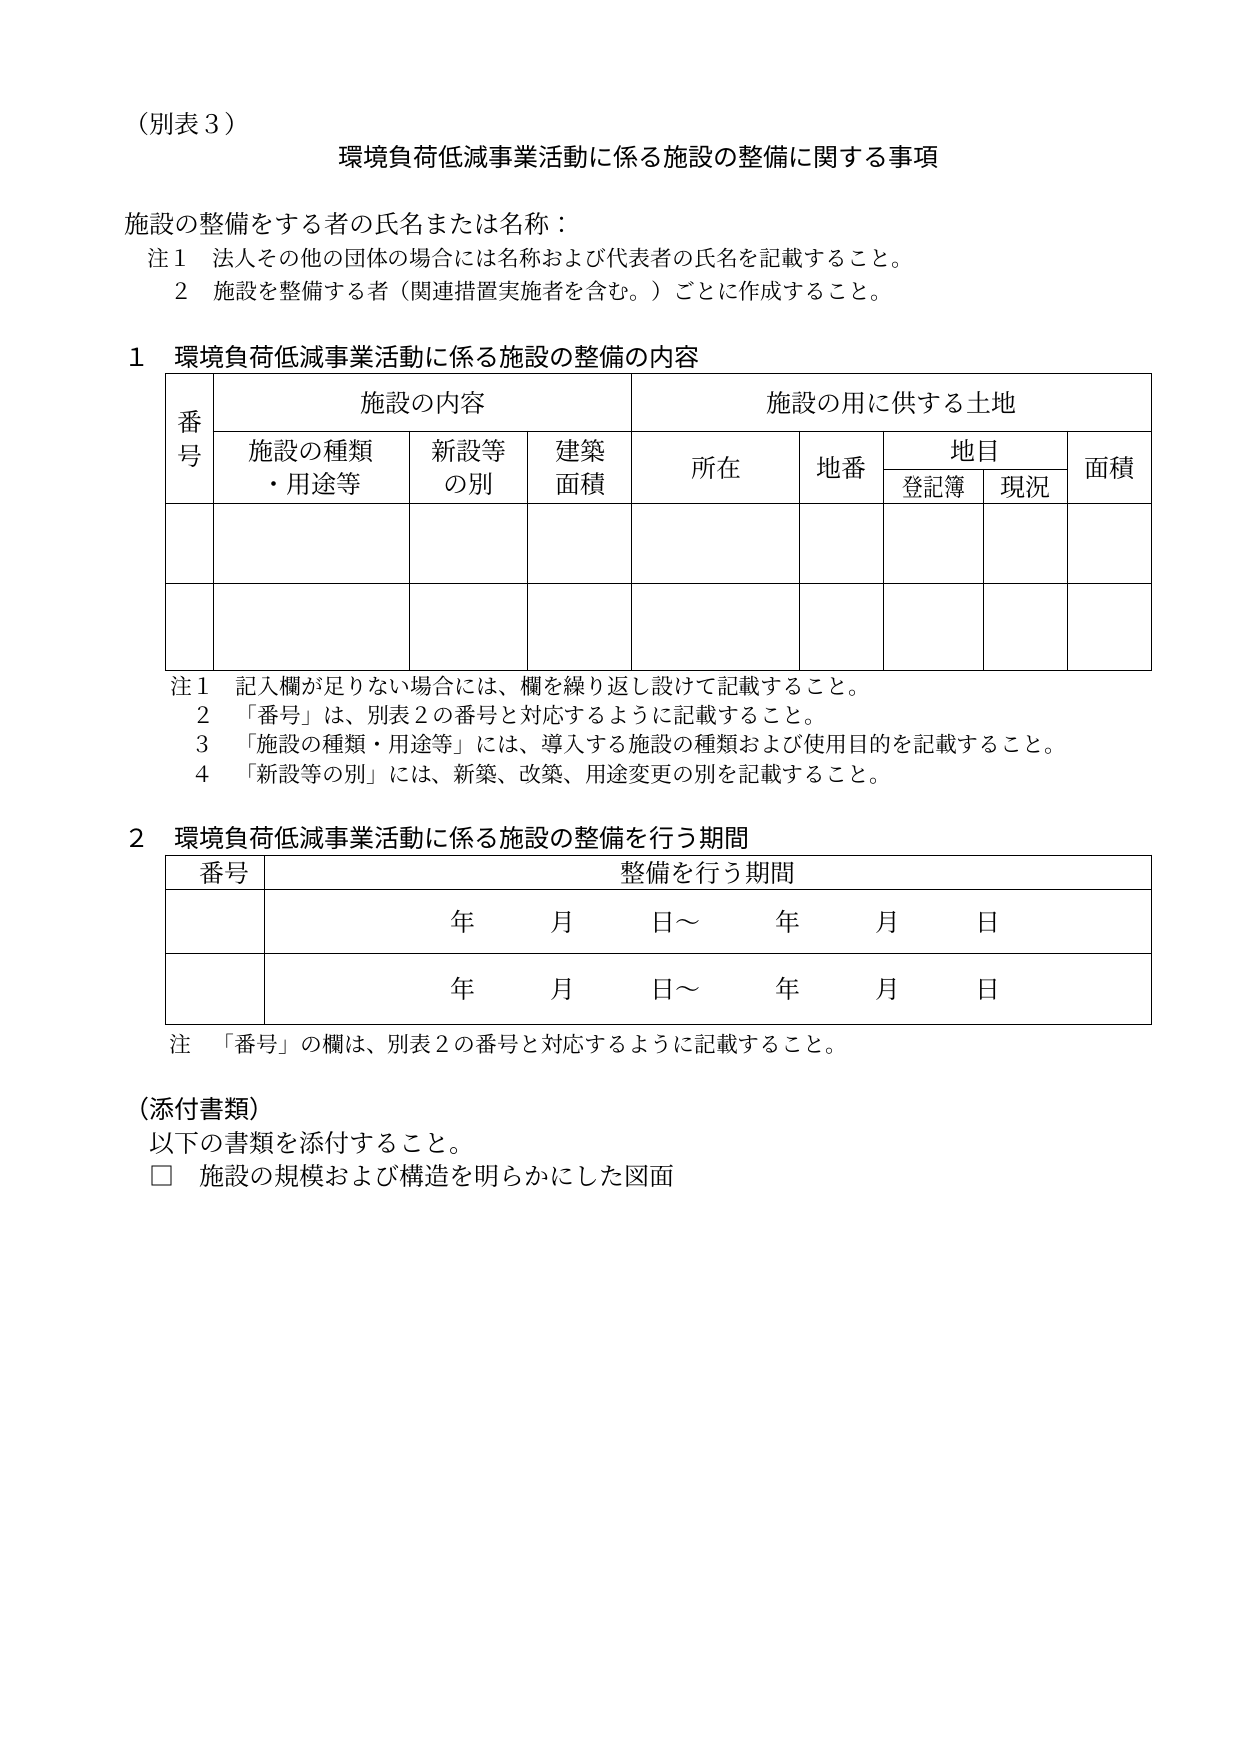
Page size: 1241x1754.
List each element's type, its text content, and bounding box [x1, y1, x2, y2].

table_cell [800, 584, 883, 670]
table_header 番号 [166, 374, 213, 503]
table_cell 新設等の別 [410, 432, 527, 503]
table_cell 施設の種類 ・用途等 [214, 432, 409, 503]
table_cell [984, 504, 1067, 583]
table_cell [884, 584, 983, 670]
table_cell [884, 504, 983, 583]
table_cell 地番 [800, 432, 883, 503]
table_cell [528, 584, 631, 670]
text １ 環境負荷低減事業活動に係る施設の整備の内容 [124, 340, 1152, 373]
table_cell [166, 584, 213, 670]
table_cell 現況 [984, 470, 1067, 503]
text 施設の整備をする者の氏名または名称： [124, 206, 1152, 240]
table_cell [528, 504, 631, 583]
table_cell 年 月 日～ 年 月 日 [265, 954, 1151, 1024]
table_cell [1068, 584, 1151, 670]
table_cell [984, 584, 1067, 670]
table_cell [214, 584, 409, 670]
table_cell 建築 面積 [528, 432, 631, 503]
table_header 整備を行う期間 [265, 856, 1151, 889]
table_cell [800, 504, 883, 583]
table_cell [632, 504, 799, 583]
table_cell [410, 584, 527, 670]
text ２ 「番号」は、別表２の番号と対応するように記載すること。 [170, 700, 1152, 729]
table_cell 所在 [632, 432, 799, 503]
table_cell [632, 584, 799, 670]
text ２ 施設を整備する者（関連措置実施者を含む。）ごとに作成すること。 [170, 273, 1142, 306]
text ４ 「新設等の別」には、新築、改築、用途変更の別を記載すること。 [170, 759, 1152, 788]
table_header 施設の内容 [214, 374, 631, 431]
text 環境負荷低減事業活動に係る施設の整備に関する事項 [124, 140, 1152, 173]
table_cell [410, 504, 527, 583]
table_cell [166, 890, 264, 952]
table_cell 年 月 日～ 年 月 日 [265, 890, 1151, 952]
table_cell [166, 504, 213, 583]
text 注１ 記入欄が足りない場合には、欄を繰り返し設けて記載すること。 [170, 671, 1152, 700]
table_header 番号 [166, 856, 264, 889]
table_cell [1068, 504, 1151, 583]
table_cell 登記簿 [884, 470, 983, 503]
text □ 施設の規模および構造を明らかにした図面 [124, 1159, 1173, 1192]
text 注 「番号」の欄は、別表２の番号と対応するように記載すること。 [147, 1025, 1152, 1059]
table_cell 面積 [1068, 432, 1151, 503]
text （添付書類） [124, 1092, 1173, 1125]
text ２ 環境負荷低減事業活動に係る施設の整備を行う期間 [124, 821, 1152, 854]
table_cell [166, 954, 264, 1024]
table_header 施設の用に供する土地 [632, 374, 1151, 431]
text 以下の書類を添付すること。 [124, 1125, 1173, 1159]
text 注１ 法人その他の団体の場合には名称および代表者の氏名を記載すること。 [147, 240, 1152, 273]
table_cell 地目 [884, 432, 1067, 469]
table_cell [214, 504, 409, 583]
text ３ 「施設の種類・用途等」には、導入する施設の種類および使用目的を記載すること。 [170, 729, 1152, 759]
text （別表３） [124, 106, 1152, 140]
